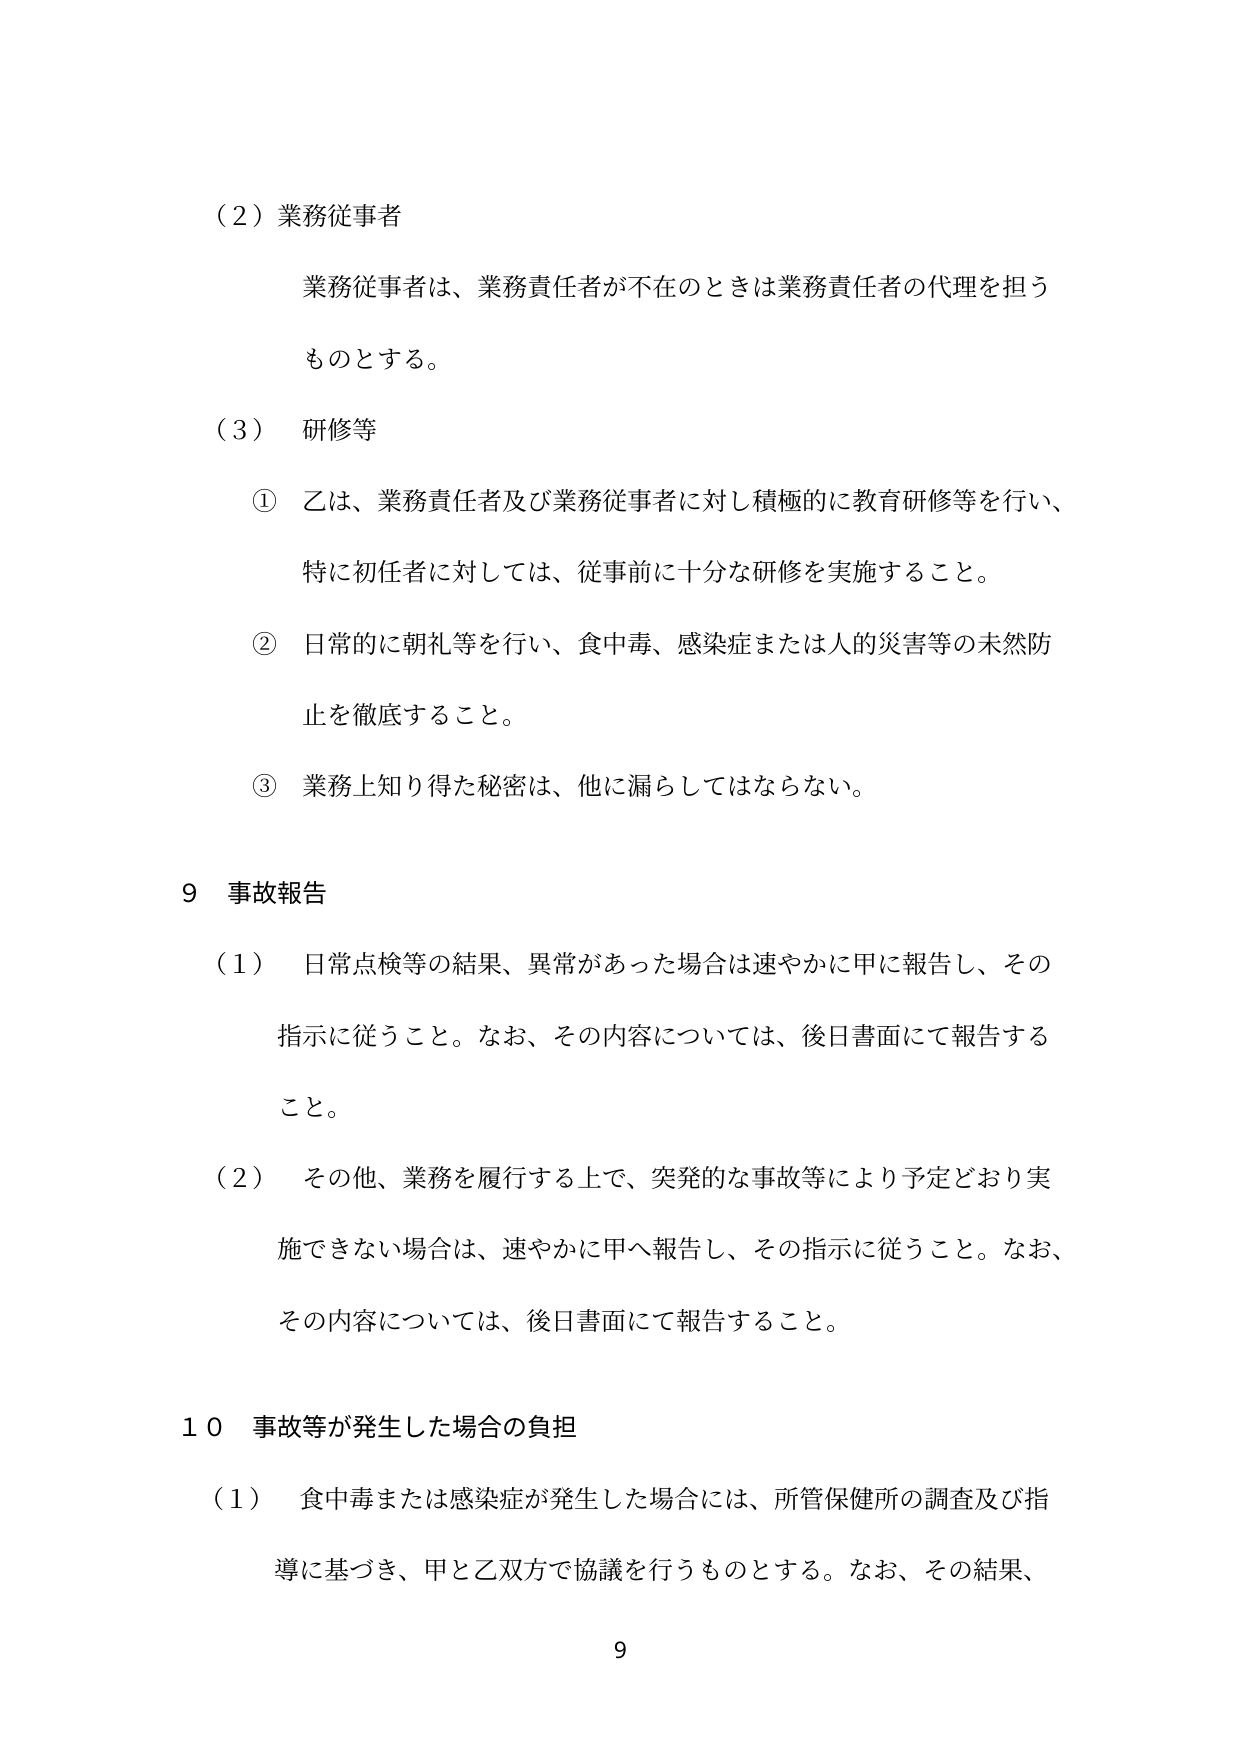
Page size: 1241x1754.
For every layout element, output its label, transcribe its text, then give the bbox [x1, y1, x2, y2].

text ９ 事故報告 [177, 856, 1063, 927]
text （２） その他、業務を履行する上で、突発的な事故等により予定どおり実施できない場合は、速やかに甲へ報告し、その指示に従うこと。なお、その内容については、後日書面にて報告すること。 [177, 1141, 1063, 1355]
text ① 乙は、業務責任者及び業務従事者に対し積極的に教育研修等を行い、特に初任者に対しては、従事前に十分な研修を実施すること。 [177, 464, 1063, 607]
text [199, 1462, 1063, 1604]
text （１） 日常点検等の結果、異常があった場合は速やかに甲に報告し、その指示に従うこと。なお、その内容については、後日書面にて報告すること。 [177, 927, 1063, 1141]
text ③ 業務上知り得た秘密は、他に漏らしてはならない。 [177, 749, 1063, 820]
text ② 日常的に朝礼等を行い、食中毒、感染症または人的災害等の未然防止を徹底すること。 [177, 607, 1063, 749]
text （３） 研修等 [177, 393, 1063, 464]
text １０ 事故等が発生した場合の負担 [177, 1390, 1063, 1462]
text （２）業務従事者 [177, 179, 1063, 250]
text 業務従事者は、業務責任者が不在のときは業務責任者の代理を担うものとする。 [177, 250, 1063, 393]
